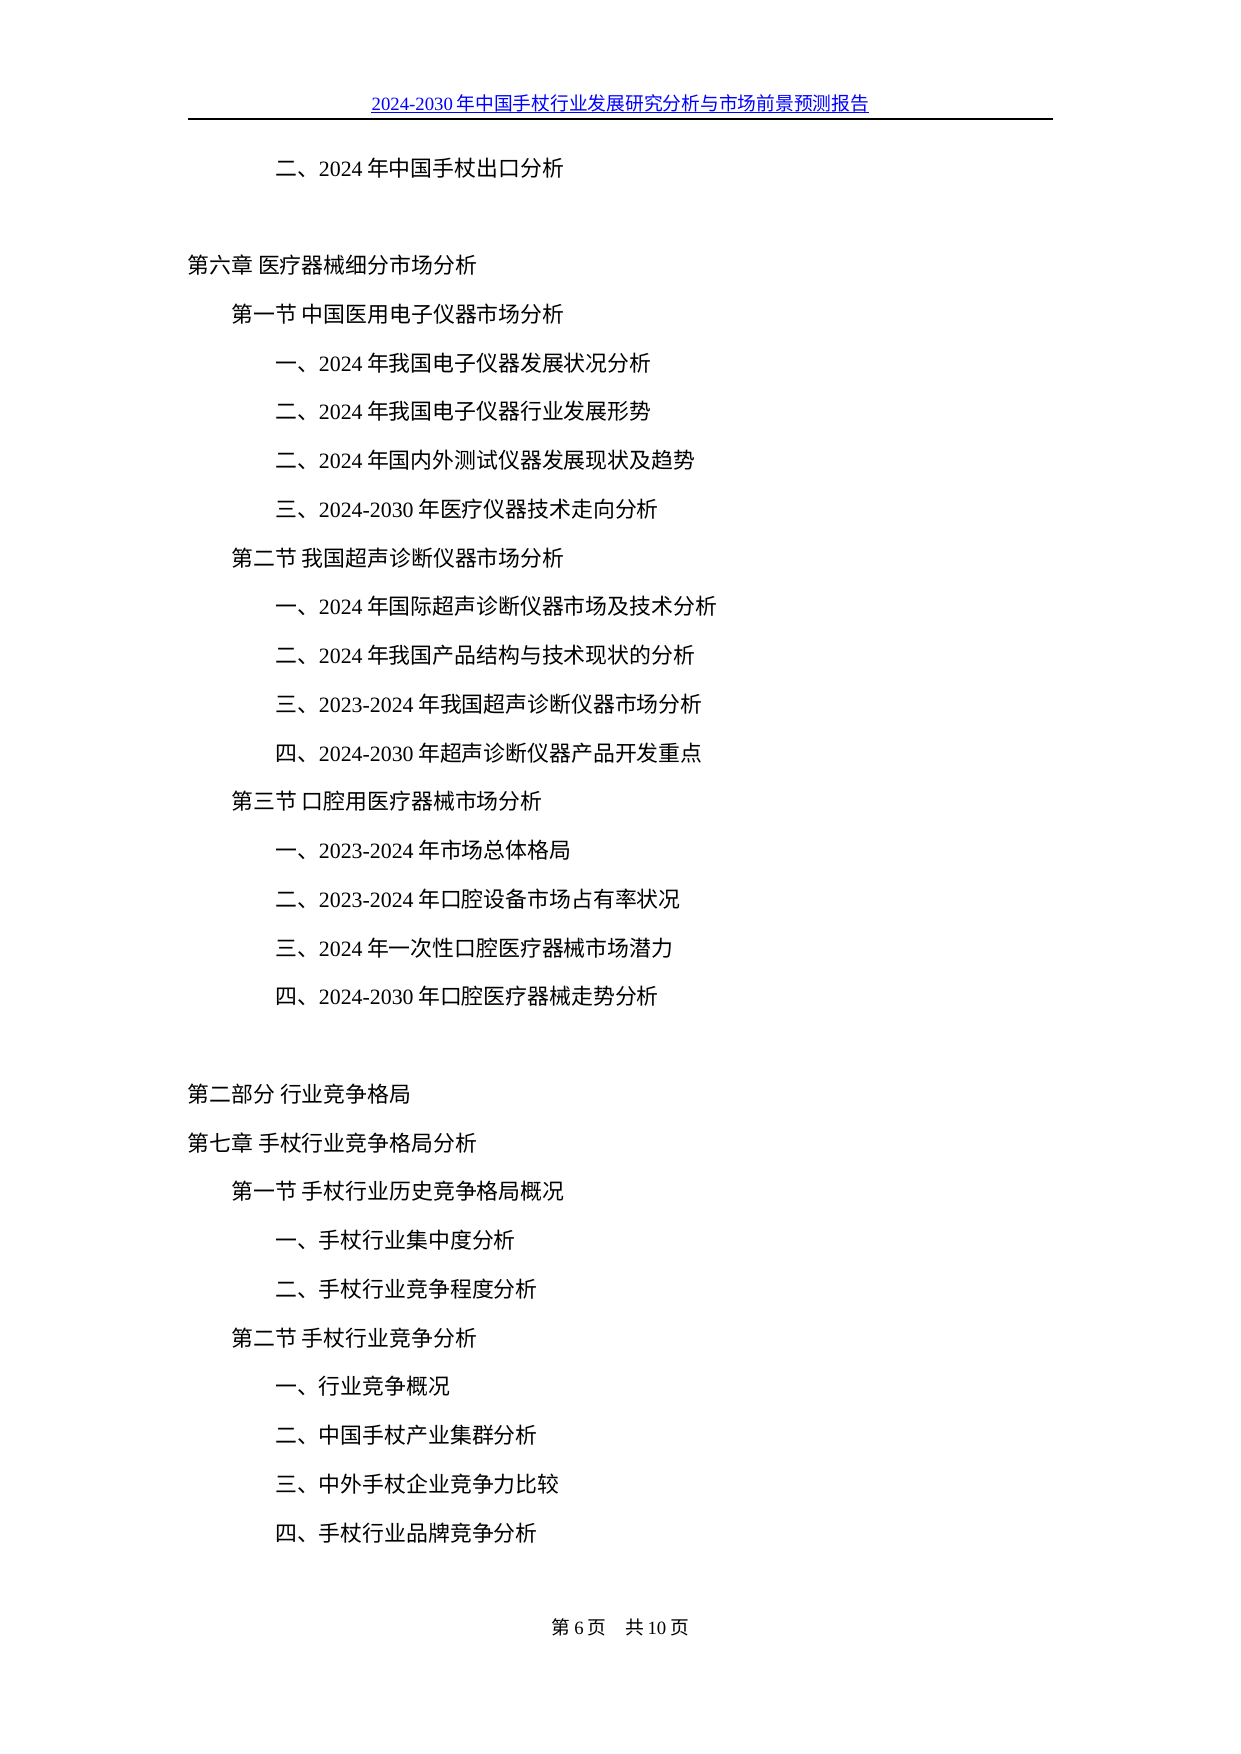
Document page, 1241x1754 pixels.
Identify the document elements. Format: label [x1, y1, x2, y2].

text [187, 150, 1053, 1548]
